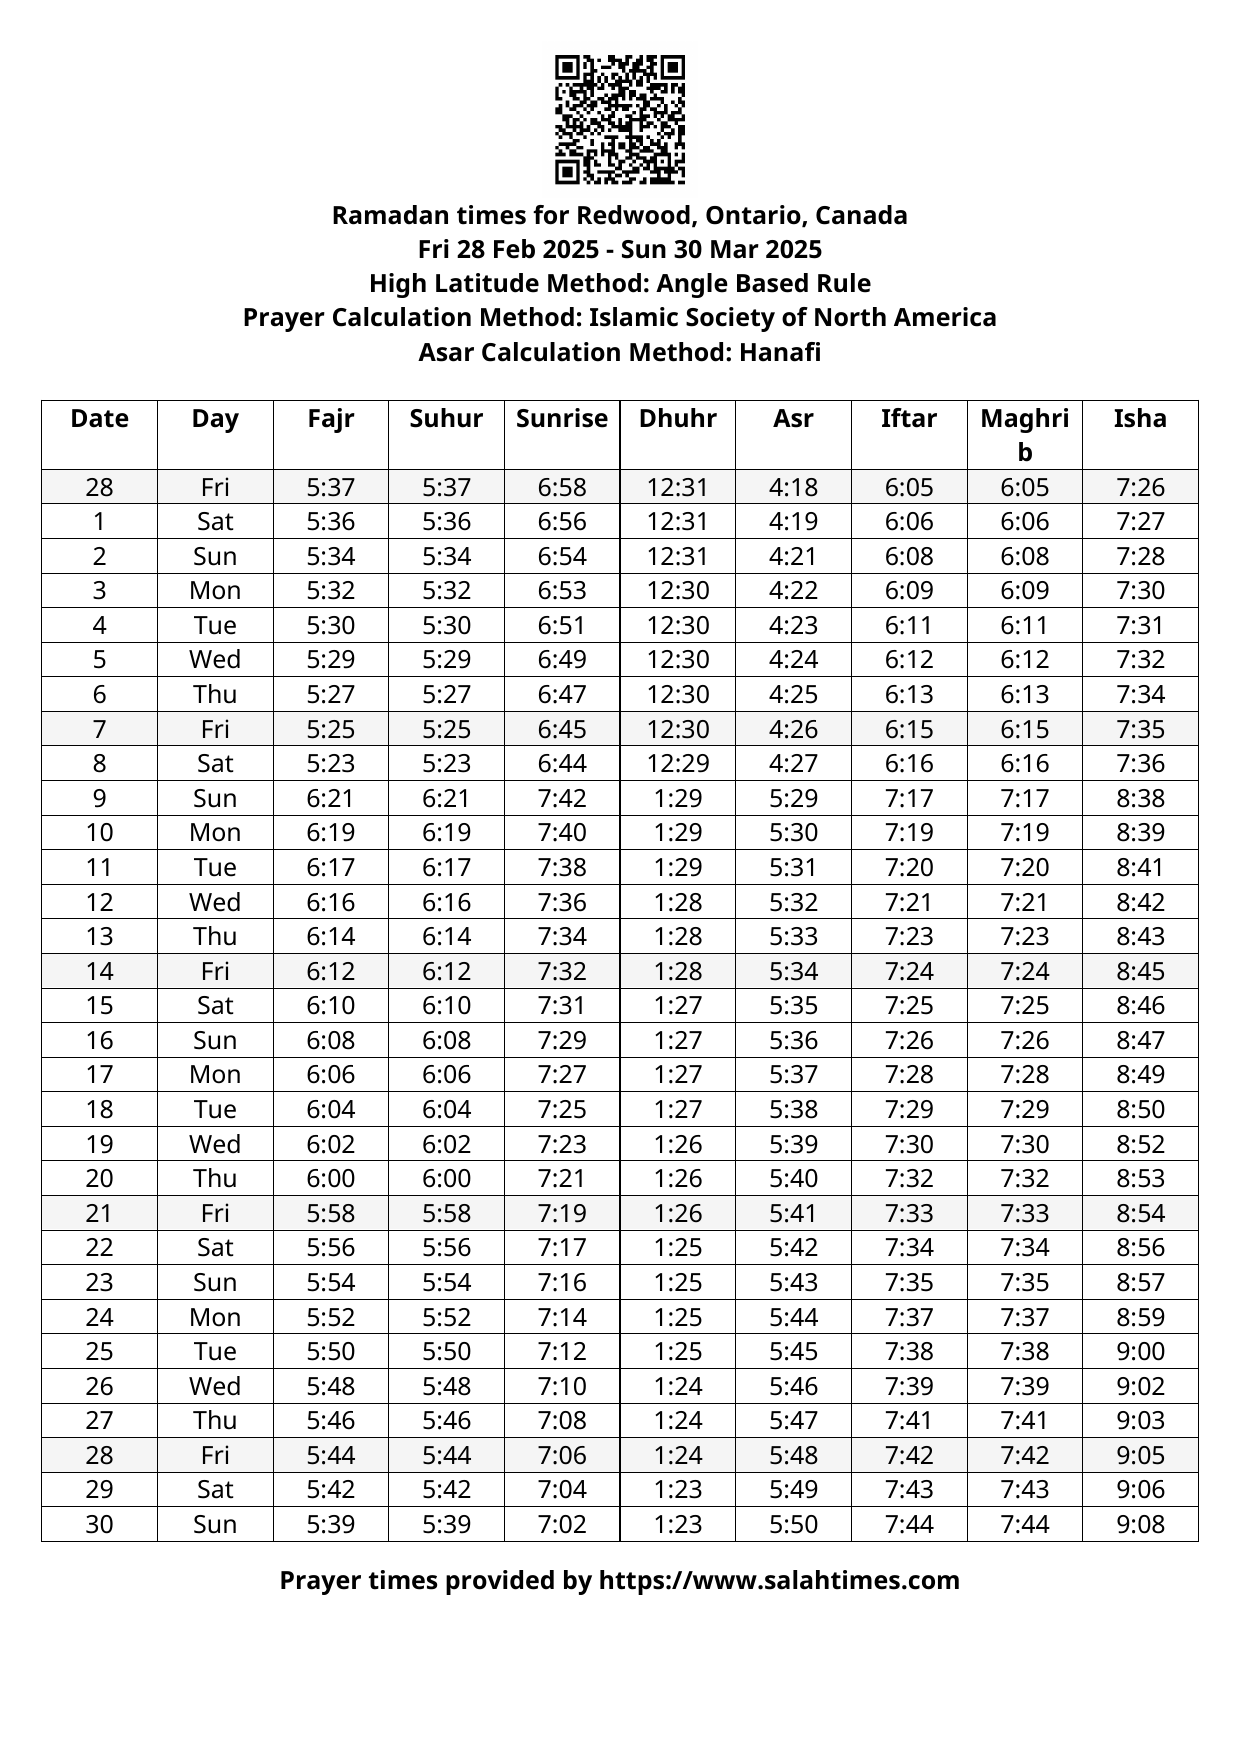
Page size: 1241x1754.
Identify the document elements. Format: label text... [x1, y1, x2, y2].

table_cell 16 [42, 1023, 157, 1057]
table_cell 12:31 [621, 470, 735, 503]
table_cell 6:05 [852, 470, 967, 503]
table_cell 5:32 [736, 885, 851, 918]
table_cell 7:23 [968, 919, 1082, 953]
table_cell 6:06 [389, 1058, 504, 1091]
table_cell 5:27 [274, 677, 388, 711]
table_cell 12:30 [621, 608, 735, 642]
table_cell 6:54 [505, 539, 619, 572]
table_header Date [42, 401, 157, 469]
table_cell 5:46 [274, 1404, 388, 1437]
table_cell 7:43 [968, 1473, 1082, 1506]
table_cell 5:41 [736, 1196, 851, 1229]
table_cell 5:29 [274, 643, 388, 676]
table_cell 7:37 [852, 1300, 967, 1333]
table_cell 5:42 [736, 1231, 851, 1264]
table_cell 7:19 [968, 816, 1082, 849]
table_cell 7:24 [968, 954, 1082, 987]
table_cell 7:17 [505, 1231, 619, 1264]
table_cell 5:40 [736, 1161, 851, 1195]
table_cell Sat [158, 989, 273, 1022]
table_cell 26 [42, 1369, 157, 1402]
table_cell 7:35 [1083, 712, 1198, 745]
table_cell 4:25 [736, 677, 851, 711]
table_cell Thu [158, 677, 273, 711]
table_cell 7:21 [968, 885, 1082, 918]
table_cell 4 [42, 608, 157, 642]
table_cell Fri [158, 1196, 273, 1229]
table_cell 7:21 [505, 1161, 619, 1195]
table_cell 4:24 [736, 643, 851, 676]
table_cell 8:49 [1083, 1058, 1198, 1091]
table_cell 5:45 [736, 1334, 851, 1368]
table_cell 5:50 [389, 1334, 504, 1368]
text Asar Calculation Method: Hanafi [42, 334, 1198, 368]
table_cell 8:47 [1083, 1023, 1198, 1057]
table_cell 6:15 [968, 712, 1082, 745]
table_cell 5:52 [389, 1300, 504, 1333]
table_cell 5:49 [736, 1473, 851, 1506]
table_cell 6:08 [389, 1023, 504, 1057]
table_cell 8:59 [1083, 1300, 1198, 1333]
table_cell 12:30 [621, 712, 735, 745]
table_cell 5:56 [389, 1231, 504, 1264]
table_cell 12 [42, 885, 157, 918]
text High Latitude Method: Angle Based Rule [42, 266, 1198, 300]
table_cell Wed [158, 643, 273, 676]
table_cell Mon [158, 816, 273, 849]
table_cell 9:02 [1083, 1369, 1198, 1402]
table_cell 7:20 [968, 850, 1082, 884]
table_cell 6:15 [852, 712, 967, 745]
table_cell 6:49 [505, 643, 619, 676]
table_cell 8:50 [1083, 1092, 1198, 1126]
table_cell 5:25 [274, 712, 388, 745]
table_cell Sat [158, 1473, 273, 1506]
table_header Fajr [274, 401, 388, 469]
table_cell 1 [42, 504, 157, 538]
table_cell 6:02 [274, 1127, 388, 1160]
table_cell Sat [158, 1231, 273, 1264]
table_cell 6:16 [389, 885, 504, 918]
table_cell 1:27 [621, 1092, 735, 1126]
table_cell 7:23 [505, 1127, 619, 1160]
table_cell 7:44 [852, 1507, 967, 1541]
table_cell 7:42 [505, 781, 619, 814]
table_cell 5:37 [389, 470, 504, 503]
table_cell 9:00 [1083, 1334, 1198, 1368]
table_cell 5:43 [736, 1265, 851, 1299]
table_cell 7:42 [968, 1438, 1082, 1472]
table_cell 5:50 [274, 1334, 388, 1368]
table_cell 4:26 [736, 712, 851, 745]
table_cell 6:02 [389, 1127, 504, 1160]
table_cell 1:24 [621, 1438, 735, 1472]
table_cell 7:32 [968, 1161, 1082, 1195]
text Prayer times provided by https://www.salahtimes.com [42, 1563, 1198, 1597]
table_cell 7:25 [968, 989, 1082, 1022]
table_cell 6:47 [505, 677, 619, 711]
table_cell 1:28 [621, 885, 735, 918]
table_cell 5:54 [389, 1265, 504, 1299]
table_cell 7:26 [968, 1023, 1082, 1057]
table_cell 23 [42, 1265, 157, 1299]
table_cell 1:25 [621, 1334, 735, 1368]
table_cell 7:30 [968, 1127, 1082, 1160]
table_cell 7:31 [505, 989, 619, 1022]
table_cell 7:29 [852, 1092, 967, 1126]
table_cell 12:30 [621, 643, 735, 676]
table_cell 2 [42, 539, 157, 572]
table_cell 5:36 [389, 504, 504, 538]
table_cell 1:26 [621, 1196, 735, 1229]
table_cell 7:29 [968, 1092, 1082, 1126]
table_cell 7:41 [852, 1404, 967, 1437]
table_cell 6:21 [389, 781, 504, 814]
table_cell 7:35 [852, 1265, 967, 1299]
table_cell 7:17 [968, 781, 1082, 814]
table_cell 5:42 [389, 1473, 504, 1506]
table_cell 7:41 [968, 1404, 1082, 1437]
table_cell 3 [42, 574, 157, 607]
table_cell 5:56 [274, 1231, 388, 1264]
table_header Maghrib [968, 401, 1082, 469]
table_cell 7:19 [505, 1196, 619, 1229]
table_cell 7:36 [505, 885, 619, 918]
table_cell 8:41 [1083, 850, 1198, 884]
table_cell 25 [42, 1334, 157, 1368]
table_cell 8 [42, 746, 157, 780]
table_cell 29 [42, 1473, 157, 1506]
table_cell 6:45 [505, 712, 619, 745]
table_cell 7:32 [1083, 643, 1198, 676]
table_cell 6:17 [274, 850, 388, 884]
table_cell 7 [42, 712, 157, 745]
table_cell 9:06 [1083, 1473, 1198, 1506]
table_cell 12:30 [621, 574, 735, 607]
table_cell Tue [158, 1092, 273, 1126]
table_cell 1:25 [621, 1231, 735, 1264]
table_cell 5:30 [274, 608, 388, 642]
table_cell Sun [158, 781, 273, 814]
table_cell 1:27 [621, 1058, 735, 1091]
table_cell 6:13 [968, 677, 1082, 711]
table_cell 1:29 [621, 850, 735, 884]
table_cell 6:58 [505, 470, 619, 503]
table_cell 6:16 [852, 746, 967, 780]
table_cell 8:57 [1083, 1265, 1198, 1299]
table_cell 7:23 [852, 919, 967, 953]
table_cell 1:24 [621, 1404, 735, 1437]
table_cell 1:29 [621, 781, 735, 814]
table_cell 7:28 [1083, 539, 1198, 572]
table_cell 1:25 [621, 1300, 735, 1333]
table_cell 5:50 [736, 1507, 851, 1541]
table_cell 7:26 [1083, 470, 1198, 503]
table_cell 7:08 [505, 1404, 619, 1437]
table_cell Thu [158, 919, 273, 953]
table_cell 7:10 [505, 1369, 619, 1402]
text Fri 28 Feb 2025 - Sun 30 Mar 2025 [42, 232, 1198, 266]
table_cell 5:27 [389, 677, 504, 711]
table_cell 6:10 [274, 989, 388, 1022]
table_cell 5:58 [389, 1196, 504, 1229]
table_cell 7:12 [505, 1334, 619, 1368]
table_cell 8:38 [1083, 781, 1198, 814]
table_cell 7:21 [852, 885, 967, 918]
table_cell 6:06 [968, 504, 1082, 538]
table_cell 1:24 [621, 1369, 735, 1402]
table_cell Mon [158, 574, 273, 607]
table_cell 5:47 [736, 1404, 851, 1437]
table_cell 5:23 [389, 746, 504, 780]
table_cell 1:28 [621, 919, 735, 953]
table_cell 17 [42, 1058, 157, 1091]
table_cell 22 [42, 1231, 157, 1264]
table_cell Mon [158, 1300, 273, 1333]
table_cell 12:31 [621, 504, 735, 538]
table_cell 7:32 [505, 954, 619, 987]
table_cell Fri [158, 954, 273, 987]
table_cell 28 [42, 1438, 157, 1472]
table_cell 6:06 [852, 504, 967, 538]
table_header Dhuhr [621, 401, 735, 469]
table_cell Sun [158, 1265, 273, 1299]
table_cell 1:25 [621, 1265, 735, 1299]
table_cell 6:06 [274, 1058, 388, 1091]
table_cell 7:26 [852, 1023, 967, 1057]
table_cell 5:36 [736, 1023, 851, 1057]
table_cell 6:05 [968, 470, 1082, 503]
table_cell 5:37 [736, 1058, 851, 1091]
table_cell 7:36 [1083, 746, 1198, 780]
table_cell 1:26 [621, 1127, 735, 1160]
table_cell 6:16 [274, 885, 388, 918]
table_cell 4:27 [736, 746, 851, 780]
table_cell 5:34 [389, 539, 504, 572]
table_cell 12:29 [621, 746, 735, 780]
table_cell 6:08 [968, 539, 1082, 572]
table_header Isha [1083, 401, 1198, 469]
table_header Suhur [389, 401, 504, 469]
table_cell 5:34 [736, 954, 851, 987]
table_cell 1:23 [621, 1473, 735, 1506]
table_cell 6:13 [852, 677, 967, 711]
table_cell 4:18 [736, 470, 851, 503]
table_cell Tue [158, 850, 273, 884]
table_cell 28 [42, 470, 157, 503]
table_cell 7:34 [968, 1231, 1082, 1264]
table_cell 8:45 [1083, 954, 1198, 987]
table_cell 5:30 [389, 608, 504, 642]
table_cell 6:12 [968, 643, 1082, 676]
table_cell 8:43 [1083, 919, 1198, 953]
table_cell 7:40 [505, 816, 619, 849]
table_cell 7:44 [968, 1507, 1082, 1541]
table_cell 6:12 [389, 954, 504, 987]
table_cell 5:39 [274, 1507, 388, 1541]
table_cell 6:00 [274, 1161, 388, 1195]
picture [542, 41, 699, 198]
table_cell 7:02 [505, 1507, 619, 1541]
table_cell 5:48 [389, 1369, 504, 1402]
table_cell 1:27 [621, 1023, 735, 1057]
table_cell 6:04 [274, 1092, 388, 1126]
table_cell 5:58 [274, 1196, 388, 1229]
table_cell 7:04 [505, 1473, 619, 1506]
table_cell Tue [158, 1334, 273, 1368]
table_cell 7:20 [852, 850, 967, 884]
table_cell 5:32 [389, 574, 504, 607]
table_cell 24 [42, 1300, 157, 1333]
table_cell 4:22 [736, 574, 851, 607]
table_cell 6:44 [505, 746, 619, 780]
table_cell 7:31 [1083, 608, 1198, 642]
table_header Sunrise [505, 401, 619, 469]
table_cell Wed [158, 1127, 273, 1160]
table_cell 8:52 [1083, 1127, 1198, 1160]
table_cell 5:38 [736, 1092, 851, 1126]
table_cell 8:53 [1083, 1161, 1198, 1195]
table_cell 7:37 [968, 1300, 1082, 1333]
table_cell Mon [158, 1058, 273, 1091]
table_cell 7:38 [852, 1334, 967, 1368]
table_cell 1:26 [621, 1161, 735, 1195]
table_cell 5:34 [274, 539, 388, 572]
table_cell 7:33 [852, 1196, 967, 1229]
table_cell 8:42 [1083, 885, 1198, 918]
table_cell 8:46 [1083, 989, 1198, 1022]
table_cell Tue [158, 608, 273, 642]
table_cell 1:27 [621, 989, 735, 1022]
table_cell 5:29 [736, 781, 851, 814]
table_cell 4:21 [736, 539, 851, 572]
table_cell 5:54 [274, 1265, 388, 1299]
table_cell 7:17 [852, 781, 967, 814]
table_cell 5:37 [274, 470, 388, 503]
table_cell 15 [42, 989, 157, 1022]
table_cell 5 [42, 643, 157, 676]
table_cell Thu [158, 1161, 273, 1195]
table_cell 11 [42, 850, 157, 884]
table_cell 5:31 [736, 850, 851, 884]
table_cell 6:21 [274, 781, 388, 814]
table_cell 12:31 [621, 539, 735, 572]
table_cell 6:14 [274, 919, 388, 953]
table_cell 7:27 [505, 1058, 619, 1091]
table_cell 6:16 [968, 746, 1082, 780]
table_cell 7:34 [505, 919, 619, 953]
table_cell 30 [42, 1507, 157, 1541]
table_cell 5:48 [736, 1438, 851, 1472]
table_cell 5:23 [274, 746, 388, 780]
table_header Asr [736, 401, 851, 469]
table_cell 9 [42, 781, 157, 814]
table_cell 7:34 [1083, 677, 1198, 711]
table_cell Fri [158, 470, 273, 503]
table_cell 7:28 [852, 1058, 967, 1091]
table_cell 7:39 [852, 1369, 967, 1402]
table_cell 20 [42, 1161, 157, 1195]
table_cell Sun [158, 1023, 273, 1057]
table_cell 6:09 [852, 574, 967, 607]
table_cell 7:14 [505, 1300, 619, 1333]
table_cell 5:35 [736, 989, 851, 1022]
table_cell 7:42 [852, 1438, 967, 1472]
table_cell 5:48 [274, 1369, 388, 1402]
table_cell 7:32 [852, 1161, 967, 1195]
table_cell 5:44 [389, 1438, 504, 1472]
table_cell 6:19 [389, 816, 504, 849]
table_cell 6:17 [389, 850, 504, 884]
table_cell 5:42 [274, 1473, 388, 1506]
table_cell 27 [42, 1404, 157, 1437]
text Prayer Calculation Method: Islamic Society of North America [42, 300, 1198, 334]
table_cell 7:38 [968, 1334, 1082, 1368]
table_cell 6:14 [389, 919, 504, 953]
table_header Day [158, 401, 273, 469]
table_cell 5:39 [389, 1507, 504, 1541]
table_header Iftar [852, 401, 967, 469]
table_cell 5:30 [736, 816, 851, 849]
table_cell 7:43 [852, 1473, 967, 1506]
table_cell Fri [158, 712, 273, 745]
table_cell 8:56 [1083, 1231, 1198, 1264]
table_cell 7:29 [505, 1023, 619, 1057]
table_cell 6:12 [852, 643, 967, 676]
table_cell 7:25 [852, 989, 967, 1022]
table_cell 6:09 [968, 574, 1082, 607]
table_cell 5:39 [736, 1127, 851, 1160]
table_cell 6:19 [274, 816, 388, 849]
table_cell 7:27 [1083, 504, 1198, 538]
table_cell 5:36 [274, 504, 388, 538]
table_cell 5:33 [736, 919, 851, 953]
table_cell 21 [42, 1196, 157, 1229]
table_cell 19 [42, 1127, 157, 1160]
table_cell 7:24 [852, 954, 967, 987]
table_cell 6:11 [852, 608, 967, 642]
table_cell 1:28 [621, 954, 735, 987]
table_cell Sun [158, 539, 273, 572]
table_cell 6:51 [505, 608, 619, 642]
table_cell 6:12 [274, 954, 388, 987]
table_cell 13 [42, 919, 157, 953]
table_cell 5:52 [274, 1300, 388, 1333]
table_cell 6:10 [389, 989, 504, 1022]
table_cell 5:32 [274, 574, 388, 607]
table_cell 6:08 [274, 1023, 388, 1057]
table_cell 7:35 [968, 1265, 1082, 1299]
table_cell 18 [42, 1092, 157, 1126]
table_cell 7:38 [505, 850, 619, 884]
table_cell 7:06 [505, 1438, 619, 1472]
table_cell Sat [158, 746, 273, 780]
table_cell 7:33 [968, 1196, 1082, 1229]
table_cell 12:30 [621, 677, 735, 711]
table_cell 6:53 [505, 574, 619, 607]
table_cell Fri [158, 1438, 273, 1472]
table_cell 7:19 [852, 816, 967, 849]
table_cell 6:56 [505, 504, 619, 538]
table_cell 6:04 [389, 1092, 504, 1126]
table_cell 9:08 [1083, 1507, 1198, 1541]
table_cell 5:46 [389, 1404, 504, 1437]
table_cell 5:44 [736, 1300, 851, 1333]
table_cell Thu [158, 1404, 273, 1437]
table_cell 6 [42, 677, 157, 711]
table_cell 1:29 [621, 816, 735, 849]
table_cell 7:25 [505, 1092, 619, 1126]
table_cell 5:44 [274, 1438, 388, 1472]
table_cell 7:16 [505, 1265, 619, 1299]
table_cell 5:29 [389, 643, 504, 676]
table_cell 4:19 [736, 504, 851, 538]
table_cell 7:30 [1083, 574, 1198, 607]
table_cell 7:34 [852, 1231, 967, 1264]
table_cell Wed [158, 885, 273, 918]
table_cell 6:08 [852, 539, 967, 572]
table_cell 7:39 [968, 1369, 1082, 1402]
table_cell 5:25 [389, 712, 504, 745]
table_cell 6:00 [389, 1161, 504, 1195]
table_cell 8:54 [1083, 1196, 1198, 1229]
table_cell 4:23 [736, 608, 851, 642]
table_cell 14 [42, 954, 157, 987]
table_cell 9:05 [1083, 1438, 1198, 1472]
table_cell 8:39 [1083, 816, 1198, 849]
table_cell Wed [158, 1369, 273, 1402]
table_cell 5:46 [736, 1369, 851, 1402]
table_cell 1:23 [621, 1507, 735, 1541]
table_cell 7:30 [852, 1127, 967, 1160]
table_cell 7:28 [968, 1058, 1082, 1091]
table_cell Sun [158, 1507, 273, 1541]
text Ramadan times for Redwood, Ontario, Canada [42, 198, 1198, 232]
table_cell Sat [158, 504, 273, 538]
table_cell 10 [42, 816, 157, 849]
table_cell 9:03 [1083, 1404, 1198, 1437]
table_cell 6:11 [968, 608, 1082, 642]
